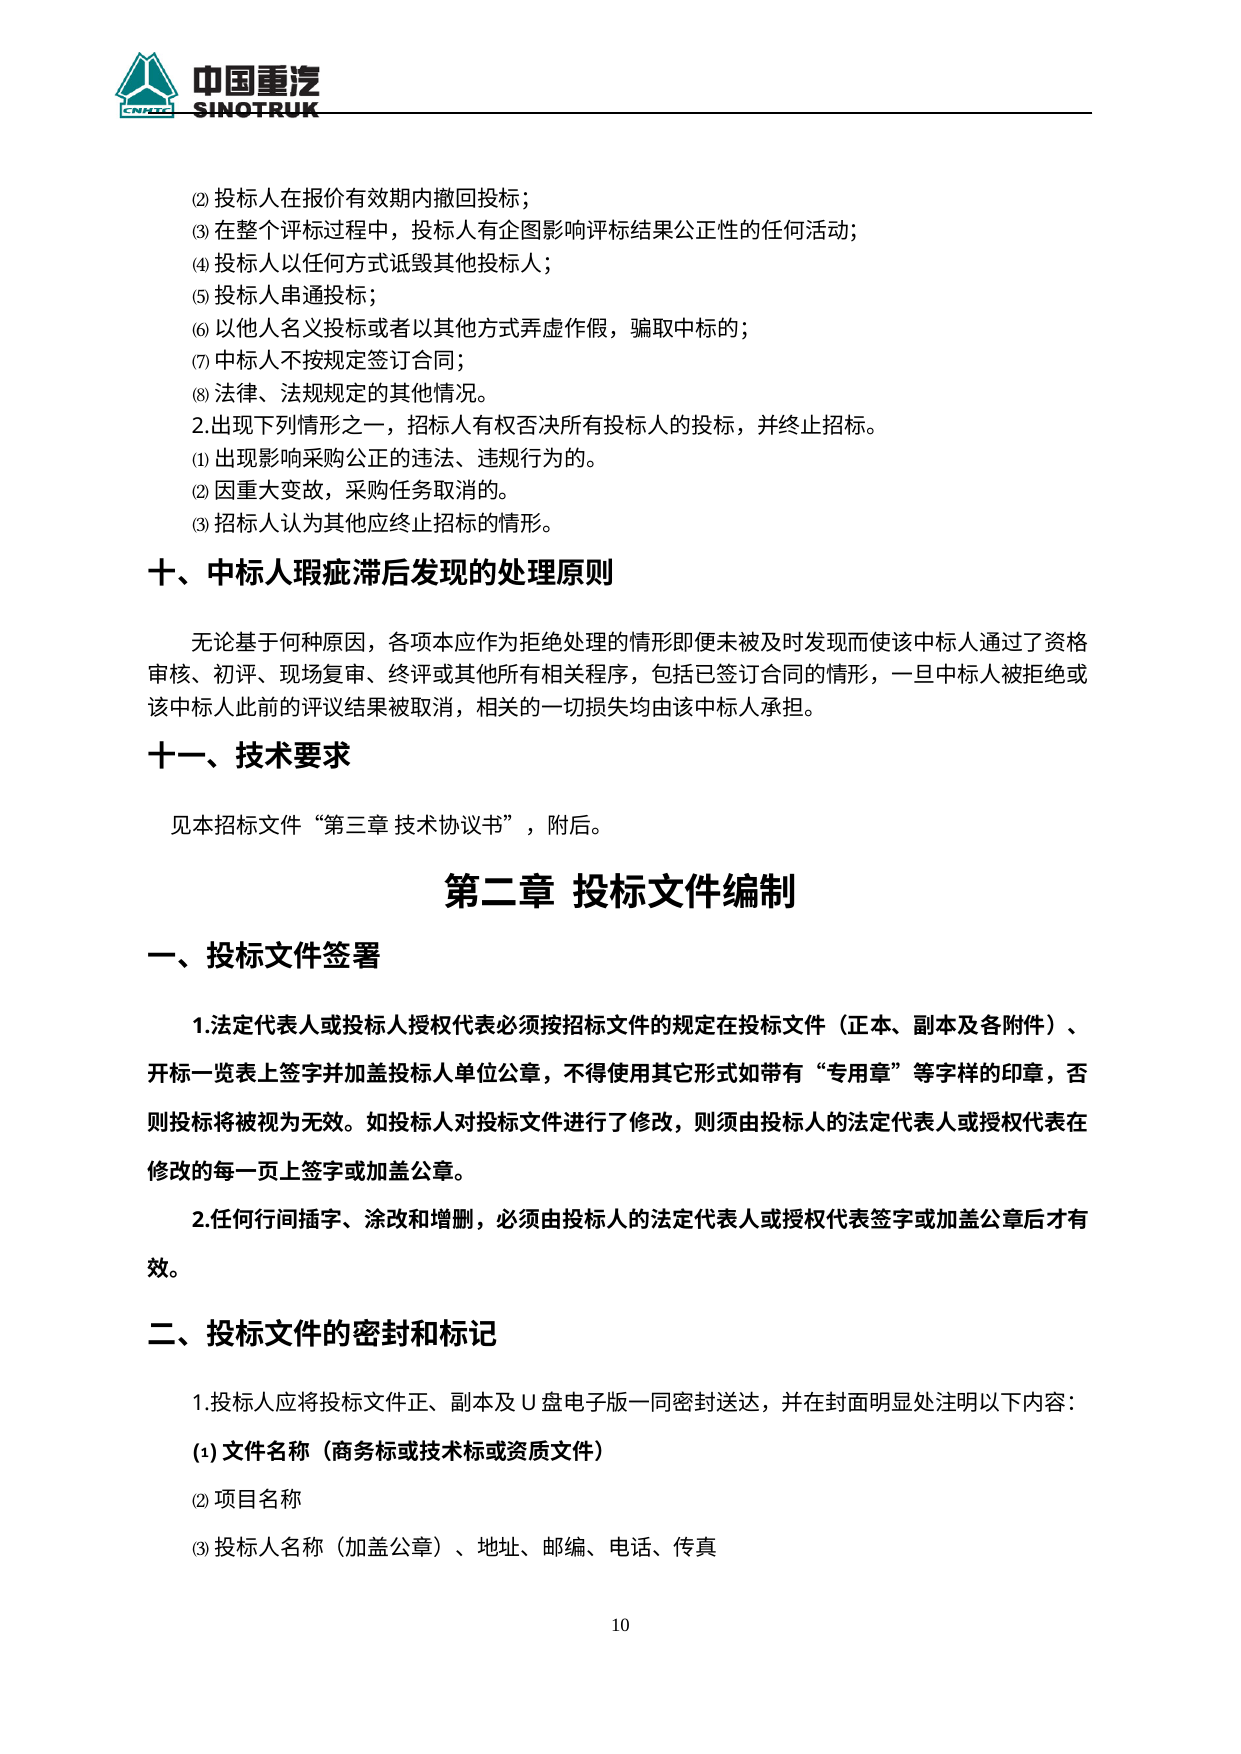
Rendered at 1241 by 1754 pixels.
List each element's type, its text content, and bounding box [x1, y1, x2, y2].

text 2.任何行间插字、涂改和增删，必须由投标人的法定代表人或授权代表签字或加盖公章后才有效。 [148, 1202, 1092, 1283]
text ⑷投标人以任何方式诋毁其他投标人； [148, 246, 1092, 278]
picture [114, 52, 321, 119]
text ⑸投标人串通投标； [148, 278, 1092, 311]
text ⑹以他人名义投标或者以其他方式弄虚作假，骗取中标的； [148, 311, 1092, 343]
text ⑵项目名称 [148, 1482, 1092, 1514]
text 十、中标人瑕疵滞后发现的处理原则 [148, 538, 1092, 603]
text 1.投标人应将投标文件正、副本及U盘电子版一同密封送达，并在封面明显处注明以下内容： [148, 1385, 1092, 1418]
text ⑶在整个评标过程中，投标人有企图影响评标结果公正性的任何活动； [148, 213, 1092, 246]
text 2.出现下列情形之一，招标人有权否决所有投标人的投标，并终止招标。 [148, 408, 1092, 441]
text 一、投标文件签署 [148, 921, 1092, 986]
text ⑶招标人认为其他应终止招标的情形。 [148, 506, 1092, 538]
text 见本招标文件“第三章 技术协议书”，附后。 [148, 808, 1092, 840]
text 十一、技术要求 [148, 722, 1092, 787]
text ⑶投标人名称（加盖公章）、地址、邮编、电话、传真 [148, 1530, 1092, 1563]
text ⑵投标人在报价有效期内撤回投标； [148, 181, 1092, 213]
text 第二章 投标文件编制 [148, 856, 1092, 921]
text 1.法定代表人或投标人授权代表必须按招标文件的规定在投标文件（正本、副本及各附件）、开标一览表上签字并加盖投标人单位公章，不得使用其它形式如带有“专用章”等字样的印章，否则投标将被视为无效。如投标人对投标文件进行了修改，则须由投标人的法定代表人或授权代表在修改的每一页上签字或加盖公章。 [148, 1007, 1092, 1186]
text ⑻法律、法规规定的其他情况。 [148, 376, 1092, 408]
text ⑺中标人不按规定签订合同； [148, 343, 1092, 376]
text 无论基于何种原因，各项本应作为拒绝处理的情形即便未被及时发现而使该中标人通过了资格审核、初评、现场复审、终评或其他所有相关程序，包括已签订合同的情形，一旦中标人被拒绝或该中标人此前的评议结果被取消，相关的一切损失均由该中标人承担。 [148, 624, 1092, 722]
text ⑵因重大变故，采购任务取消的。 [148, 473, 1092, 506]
text 二、投标文件的密封和标记 [148, 1299, 1092, 1364]
text ⑴文件名称（商务标或技术标或资质文件） [148, 1433, 1092, 1466]
text ⑴出现影响采购公正的违法、违规行为的。 [148, 441, 1092, 473]
